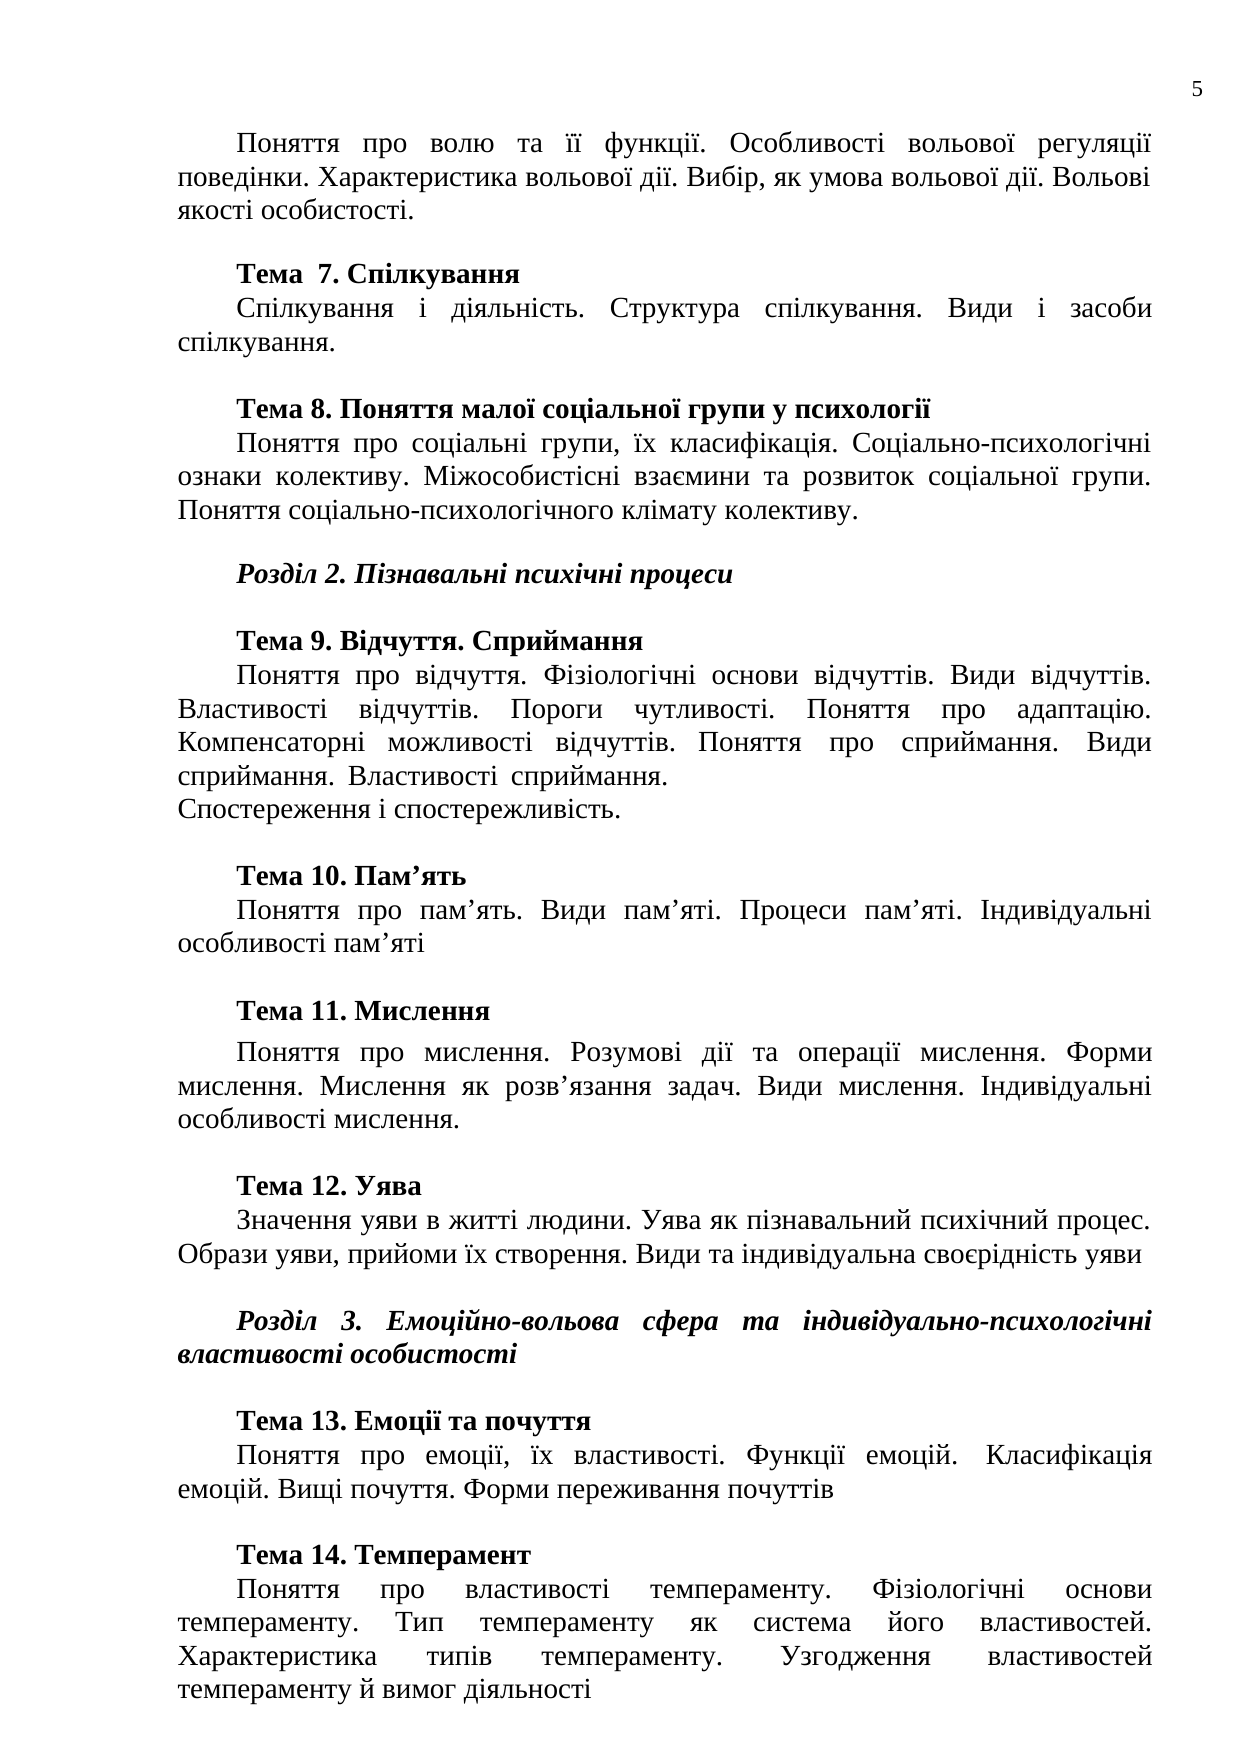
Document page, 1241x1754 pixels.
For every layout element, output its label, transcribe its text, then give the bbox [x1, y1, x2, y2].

text Розділ 2. Пізнавальні психічні процеси [236, 557, 1203, 590]
text Поняття про пам’ять. Види пам’яті. Процеси пам’яті. Індивідуальні особливості пам’яті [177, 892, 1152, 959]
text Поняття про емоції, їх властивості. Функції емоцій. Класифікація емоцій. Вищі почуття. Форми переживання почуттів [177, 1437, 1152, 1504]
text Спостереження і спостережливість. [177, 791, 1203, 825]
subtitle Тема 13. Емоції та почуття [236, 1404, 1203, 1437]
text Поняття про соціальні групи, їх класифікація. Соціально-психологічні ознаки колективу. Міжособистісні взаємини та розвиток соціальної групи. Поняття соціально-психологічного клімату колективу. [177, 425, 1152, 525]
text Поняття про мислення. Розумові дії та операції мислення. Форми мислення. Мислення як розв’язання задач. Види мислення. Індивідуальні особливості мислення. [177, 1034, 1152, 1135]
subtitle Тема 9. Відчуття. Сприймання [236, 624, 1203, 657]
text Значення уяви в житті людини. Уява як пізнавальний психічний процес. Образи уяви, прийоми їх створення. Види та індивідуальна своєрідність уяви [177, 1202, 1152, 1269]
subtitle Тема 10. Пам’ять [236, 858, 1203, 892]
text Спілкування і діяльність. Структура спілкування. Види і засоби спілкування. [177, 290, 1152, 357]
text Розділ 3. Емоційно-вольова сфера та індивідуально-психологічні властивості особистості [177, 1303, 1152, 1370]
subtitle Тема 12. Уява [236, 1169, 1203, 1202]
subtitle Тема 8. Поняття малої соціальної групи у психології [236, 391, 1203, 425]
text Поняття про властивості темпераменту. Фізіологічні основи темпераменту. Тип темпераменту як система його властивостей. Характеристика типів темпераменту. Узгодження властивостей темпераменту й вимог діяльності [177, 1571, 1152, 1705]
subtitle Тема 7. Спілкування [236, 257, 1203, 290]
subtitle Тема 11. Мислення [236, 993, 1203, 1026]
text Поняття про відчуття. Фізіологічні основи відчуттів. Види відчуттів. Властивості відчуттів. Пороги чутливості. Поняття про адаптацію. Компенсаторні можливості відчуттів. Поняття про сприймання. Види сприймання. Властивості сприймання. [177, 657, 1152, 791]
subtitle Тема 14. Темперамент [236, 1537, 1203, 1571]
text Поняття про волю та її функції. Особливості вольової регуляції поведінки. Характеристика вольової дії. Вибір, як умова вольової дії. Вольові якості особистості. [177, 125, 1152, 226]
